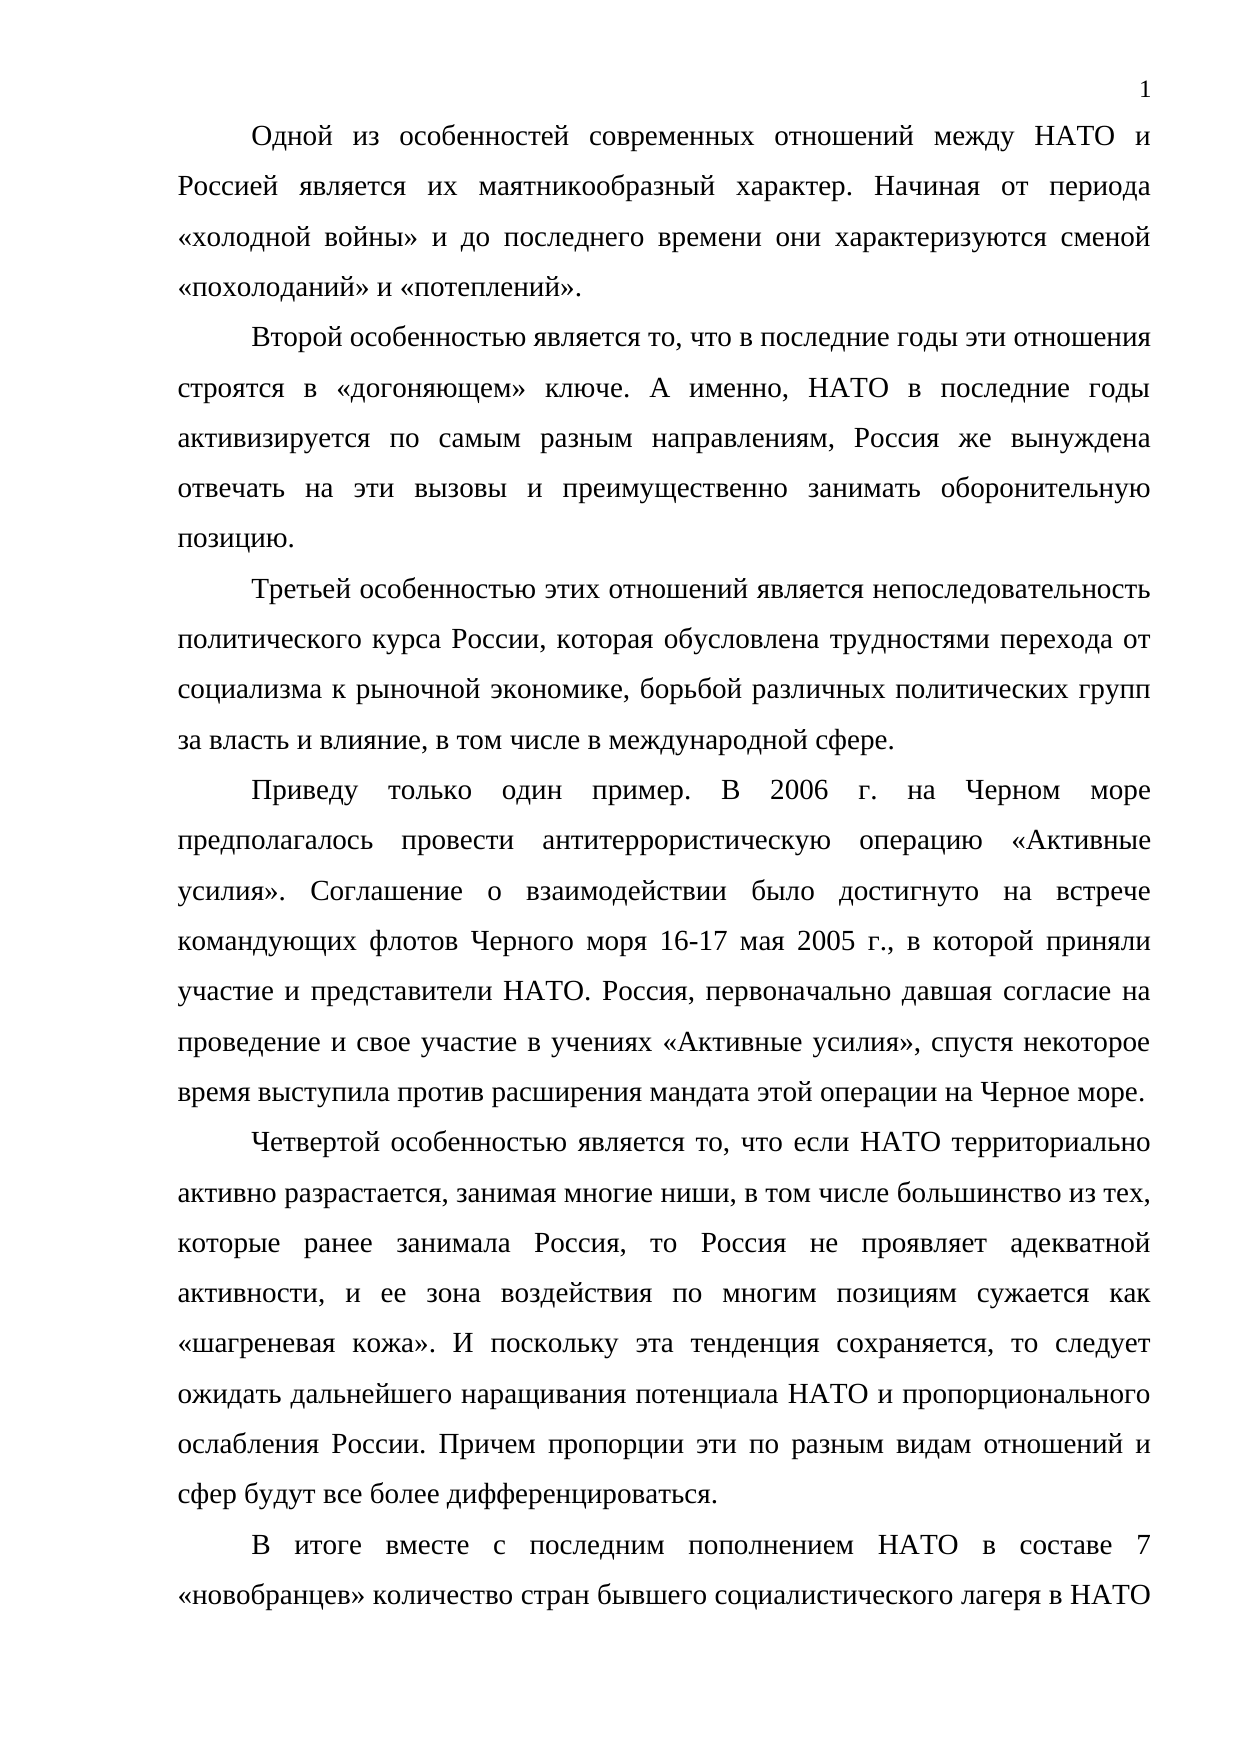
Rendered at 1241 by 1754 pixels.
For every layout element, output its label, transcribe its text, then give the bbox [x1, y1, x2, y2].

text Одной из особенностей современных отношений между НАТО и Россией является их маятникообразный характер. Начиная от периода «холодной войны» и до последнего времени они характеризуются сменой «похолоданий» и «потеплений». [177, 118, 1152, 303]
text Третьей особенностью этих отношений является непоследовательность политического курса России, которая обусловлена трудностями перехода от социализма к рыночной экономике, борьбой различных политических групп за власть и влияние, в том числе в международной сфере. [177, 571, 1152, 755]
text Приведу только один пример. В . на Черном море предполагалось провести антитеррористическую операцию «Активные усилия». Соглашение о взаимодействии было достигнуто на встрече командующих флотов Черного моря 16-17 мая ., в которой приняли участие и представители НАТО. Россия, первоначально давшая согласие на проведение и свое участие в учениях «Активные усилия», спустя некоторое время выступила против расширения мандата этой операции на Черное море. [177, 772, 1152, 1108]
text Второй особенностью является то, что в последние годы эти отношения строятся в «догоняющем» ключе. А именно, НАТО в последние годы активизируется по самым разным направлениям, Россия же вынуждена отвечать на эти вызовы и преимущественно занимать оборонительную позицию. [177, 319, 1152, 554]
text Четвертой особенностью является то, что если НАТО территориально активно разрастается, занимая многие ниши, в том числе большинство из тех, которые ранее занимала Россия, то Россия не проявляет адекватной активности, и ее зона воздействия по многим позициям сужается как «шагреневая кожа». И поскольку эта тенденция сохраняется, то следует ожидать дальнейшего наращивания потенциала НАТО и пропорционального ослабления России. Причем пропорции эти по разным видам отношений и сфер будут все более дифференцироваться. [177, 1124, 1152, 1510]
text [177, 1527, 1152, 1611]
